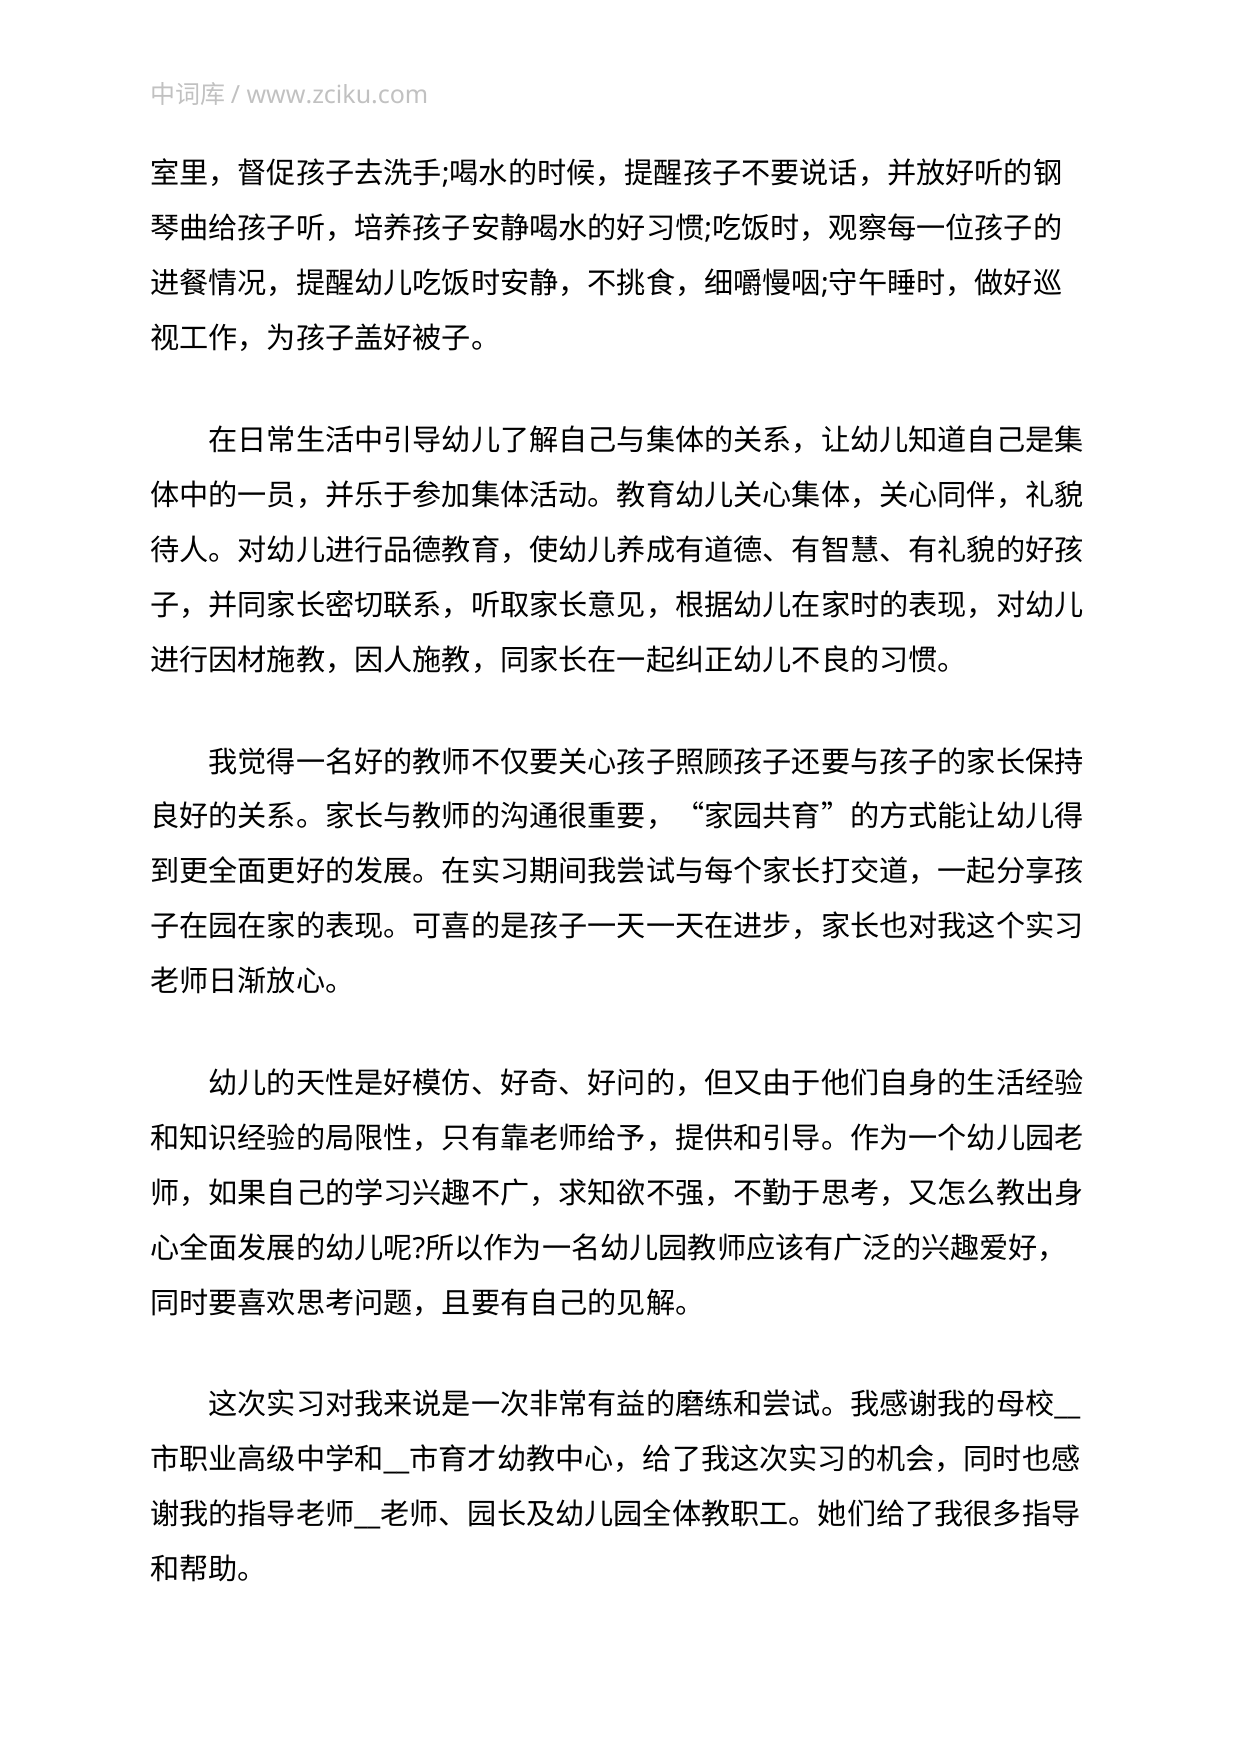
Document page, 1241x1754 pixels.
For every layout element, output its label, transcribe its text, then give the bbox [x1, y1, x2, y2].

text 幼儿的天性是好模仿、好奇、好问的，但又由于他们自身的生活经验和知识经验的局限性，只有靠老师给予，提供和引导。作为一个幼儿园老师，如果自己的学习兴趣不广，求知欲不强，不勤于思考，又怎么教出身心全面发展的幼儿呢?所以作为一名幼儿园教师应该有广泛的兴趣爱好，同时要喜欢思考问题，且要有自己的见解。 [150, 1059, 1090, 1321]
text 这次实习对我来说是一次非常有益的磨练和尝试。我感谢我的母校__市职业高级中学和__市育才幼教中心，给了我这次实习的机会，同时也感谢我的指导老师__老师、园长及幼儿园全体教职工。她们给了我很多指导和帮助。 [150, 1381, 1090, 1588]
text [150, 150, 1090, 357]
text 在日常生活中引导幼儿了解自己与集体的关系，让幼儿知道自己是集体中的一员，并乐于参加集体活动。教育幼儿关心集体，关心同伴，礼貌待人。对幼儿进行品德教育，使幼儿养成有道德、有智慧、有礼貌的好孩子，并同家长密切联系，听取家长意见，根据幼儿在家时的表现，对幼儿进行因材施教，因人施教，同家长在一起纠正幼儿不良的习惯。 [150, 417, 1090, 679]
text 我觉得一名好的教师不仅要关心孩子照顾孩子还要与孩子的家长保持良好的关系。家长与教师的沟通很重要，“家园共育”的方式能让幼儿得到更全面更好的发展。在实习期间我尝试与每个家长打交道，一起分享孩子在园在家的表现。可喜的是孩子一天一天在进步，家长也对我这个实习老师日渐放心。 [150, 738, 1090, 1000]
